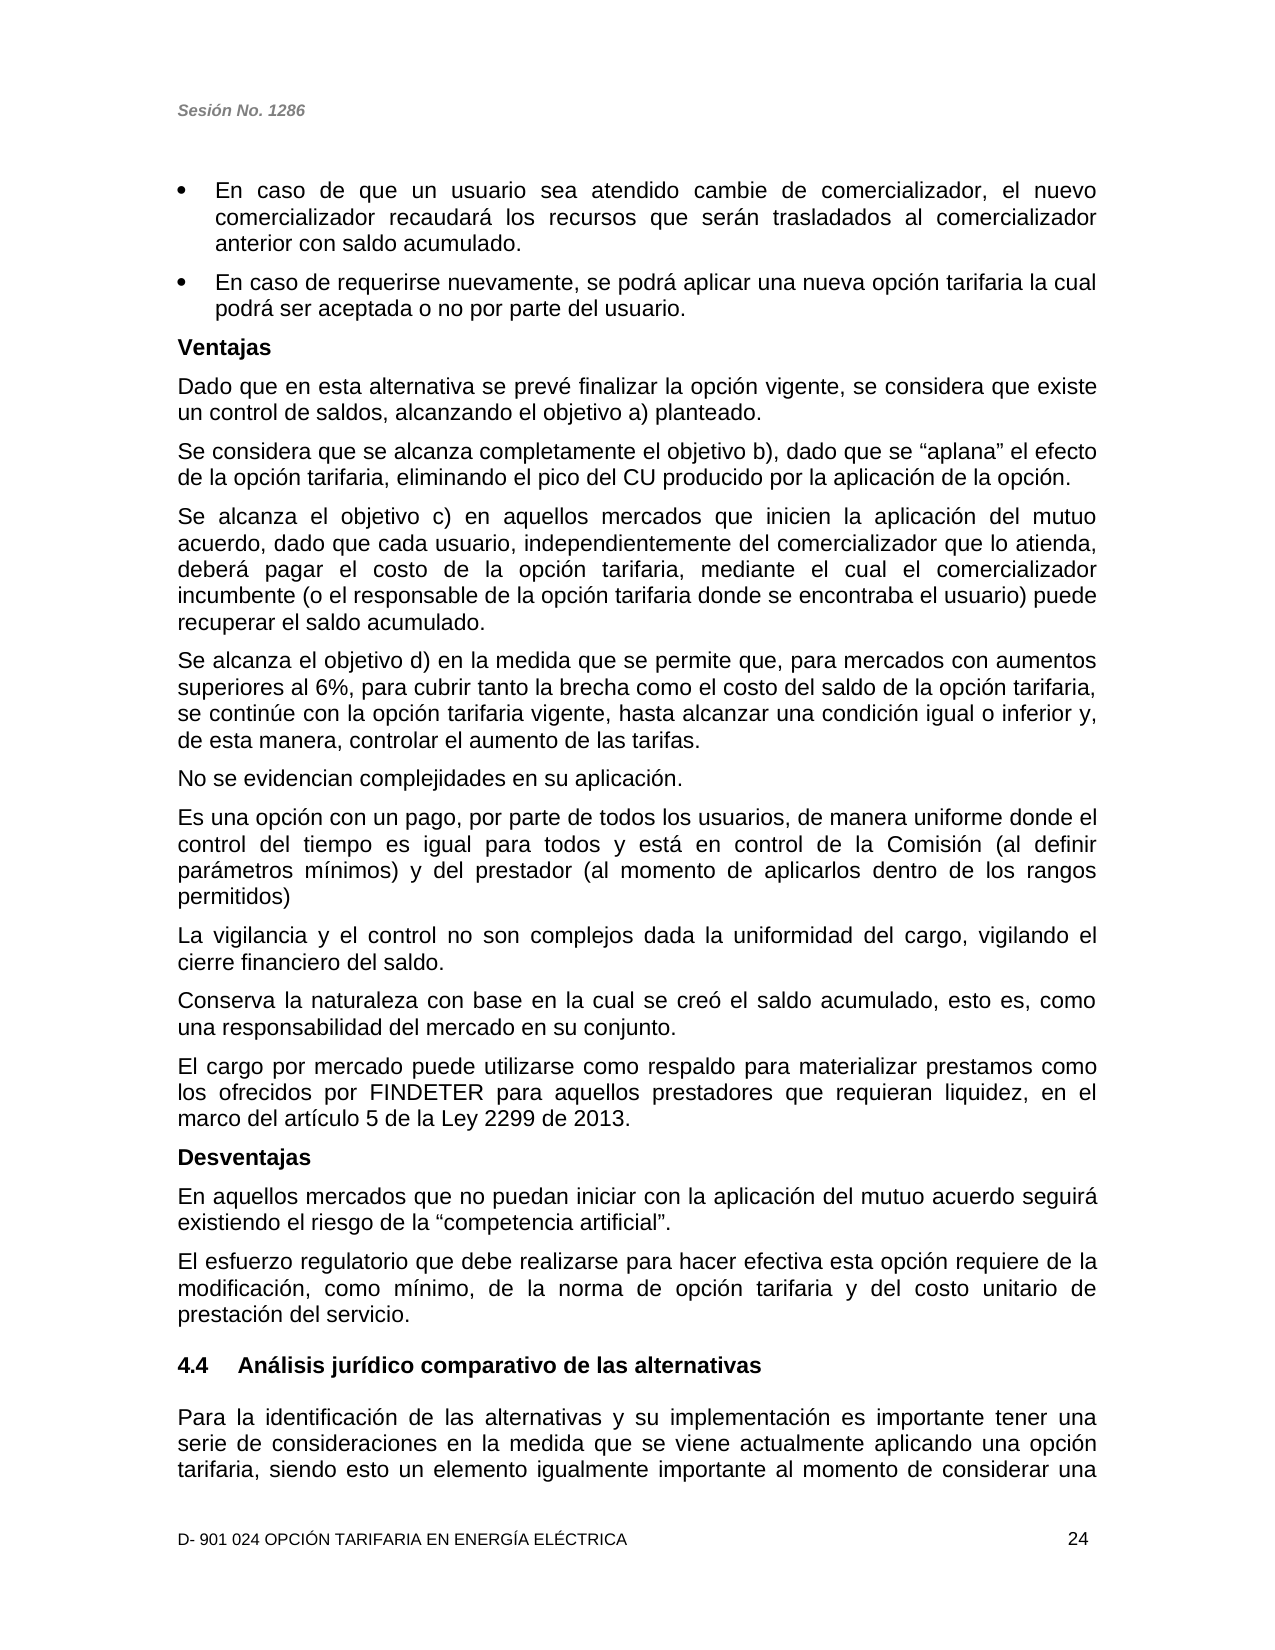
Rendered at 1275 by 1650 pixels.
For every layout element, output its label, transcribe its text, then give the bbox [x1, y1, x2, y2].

text La vigilancia y el control no son complejos dada la uniformidad del cargo, vigilando el cierre financiero del saldo. [177, 922, 1098, 975]
text Es una opción con un pago, por parte de todos los usuarios, de manera uniforme donde el control del tiempo es igual para todos y está en control de la Comisión (al definir parámetros mínimos) y del prestador (al momento de aplicarlos dentro de los rangos permitidos) [177, 804, 1098, 910]
list En caso de que un usuario sea atendido cambie de comercializador, el nuevo comercializador recaudará los recursos que serán trasladados al comercializador anterior con saldo acumulado. [177, 177, 1098, 256]
text No se evidencian complejidades en su aplicación. [177, 765, 1098, 792]
text Ventajas [177, 334, 1098, 360]
text El esfuerzo regulatorio que debe realizarse para hacer efectiva esta opción requiere de la modificación, como mínimo, de la norma de opción tarifaria y del costo unitario de prestación del servicio. [177, 1248, 1098, 1327]
text Se alcanza el objetivo d) en la medida que se permite que, para mercados con aumentos superiores al 6%, para cubrir tanto la brecha como el costo del saldo de la opción tarifaria, se continúe con la opción tarifaria vigente, hasta alcanzar una condición igual o inferior y, de esta manera, controlar el aumento de las tarifas. [177, 647, 1098, 753]
subtitle Análisis jurídico comparativo de las alternativas [177, 1352, 1098, 1379]
text Desventajas [177, 1144, 1098, 1171]
list En caso de requerirse nuevamente, se podrá aplicar una nueva opción tarifaria la cual podrá ser aceptada o no por parte del usuario. [177, 269, 1098, 321]
text Se alcanza el objetivo c) en aquellos mercados que inicien la aplicación del mutuo acuerdo, dado que cada usuario, independientemente del comercializador que lo atienda, deberá pagar el costo de la opción tarifaria, mediante el cual el comercializador incumbente (o el responsable de la opción tarifaria donde se encontraba el usuario) puede recuperar el saldo acumulado. [177, 503, 1098, 635]
text Dado que en esta alternativa se prevé finalizar la opción vigente, se considera que existe un control de saldos, alcanzando el objetivo a) planteado. [177, 373, 1098, 426]
text En aquellos mercados que no puedan iniciar con la aplicación del mutuo acuerdo seguirá existiendo el riesgo de la “competencia artificial”. [177, 1183, 1098, 1236]
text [177, 1404, 1098, 1483]
text Conserva la naturaleza con base en la cual se creó el saldo acumulado, esto es, como una responsabilidad del mercado en su conjunto. [177, 987, 1098, 1040]
text El cargo por mercado puede utilizarse como respaldo para materializar prestamos como los ofrecidos por FINDETER para aquellos prestadores que requieran liquidez, en el marco del artículo 5 de la Ley 2299 de 2013. [177, 1053, 1098, 1132]
text Se considera que se alcanza completamente el objetivo b), dado que se “aplana” el efecto de la opción tarifaria, eliminando el pico del CU producido por la aplicación de la opción. [177, 438, 1098, 491]
